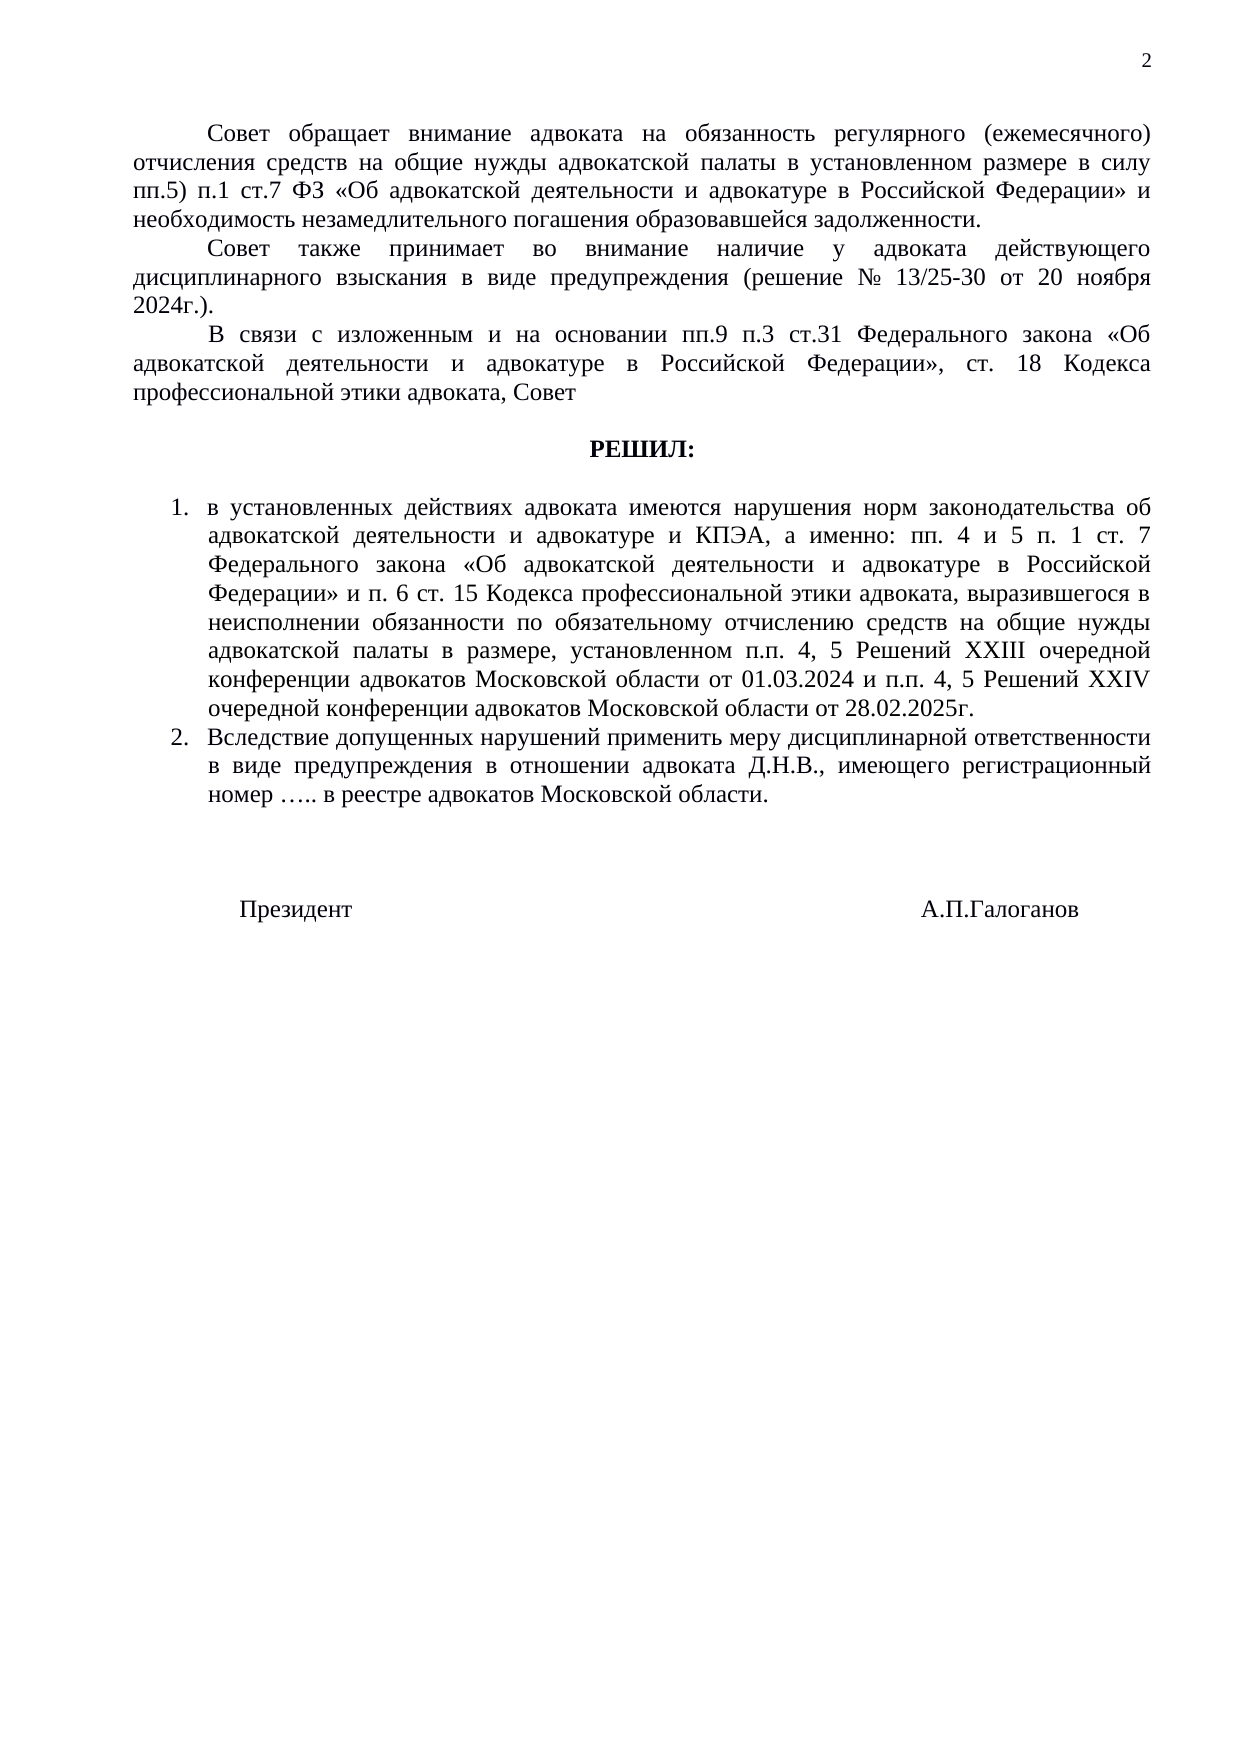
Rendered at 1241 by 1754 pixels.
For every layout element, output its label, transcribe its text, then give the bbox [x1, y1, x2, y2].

list Вследствие допущенных нарушений применить меру дисциплинарной ответственности в виде предупреждения в отношении адвоката Д.Н.В., имеющего регистрационный номер ….. в реестре адвокатов Московской области. [170, 722, 1152, 808]
text В связи с изложенным и на основании пп.9 п.3 ст.31 Федерального закона «Об адвокатской деятельности и адвокатуре в Российской Федерации», ст. 18 Кодекса профессиональной этики адвоката, Совет [133, 319, 1152, 406]
text Совет также принимает во внимание наличие у адвоката действующего дисциплинарного взыскания в виде предупреждения (решение № 13/25-30 от 20 ноября 2024г.). [133, 233, 1152, 319]
text РЕШИЛ: [133, 434, 1152, 463]
list в установленных действиях адвоката имеются нарушения норм законодательства об адвокатской деятельности и адвокатуре и КПЭА, а именно: пп. 4 и 5 п. 1 ст. 7 Федерального закона «Об адвокатской деятельности и адвокатуре в Российской Федерации» и п. 6 ст. 15 Кодекса профессиональной этики адвоката, выразившегося в неисполнении обязанности по обязательному отчислению средств на общие нужды адвокатской палаты в размере, установленном п.п. 4, 5 Решений XXIII очередной конференции адвокатов Московской области от 01.03.2024 и п.п. 4, 5 Решений XXIV очередной конференции адвокатов Московской области от 28.02.2025г. [170, 492, 1152, 722]
text Совет обращает внимание адвоката на обязанность регулярного (ежемесячного) отчисления средств на общие нужды адвокатской палаты в установленном размере в силу пп.5) п.1 ст.7 ФЗ «Об адвокатской деятельности и адвокатуре в Российской Федерации» и необходимость незамедлительного погашения образовавшейся задолженности. [133, 118, 1152, 233]
text Президент А.П.Галоганов [133, 894, 1152, 923]
